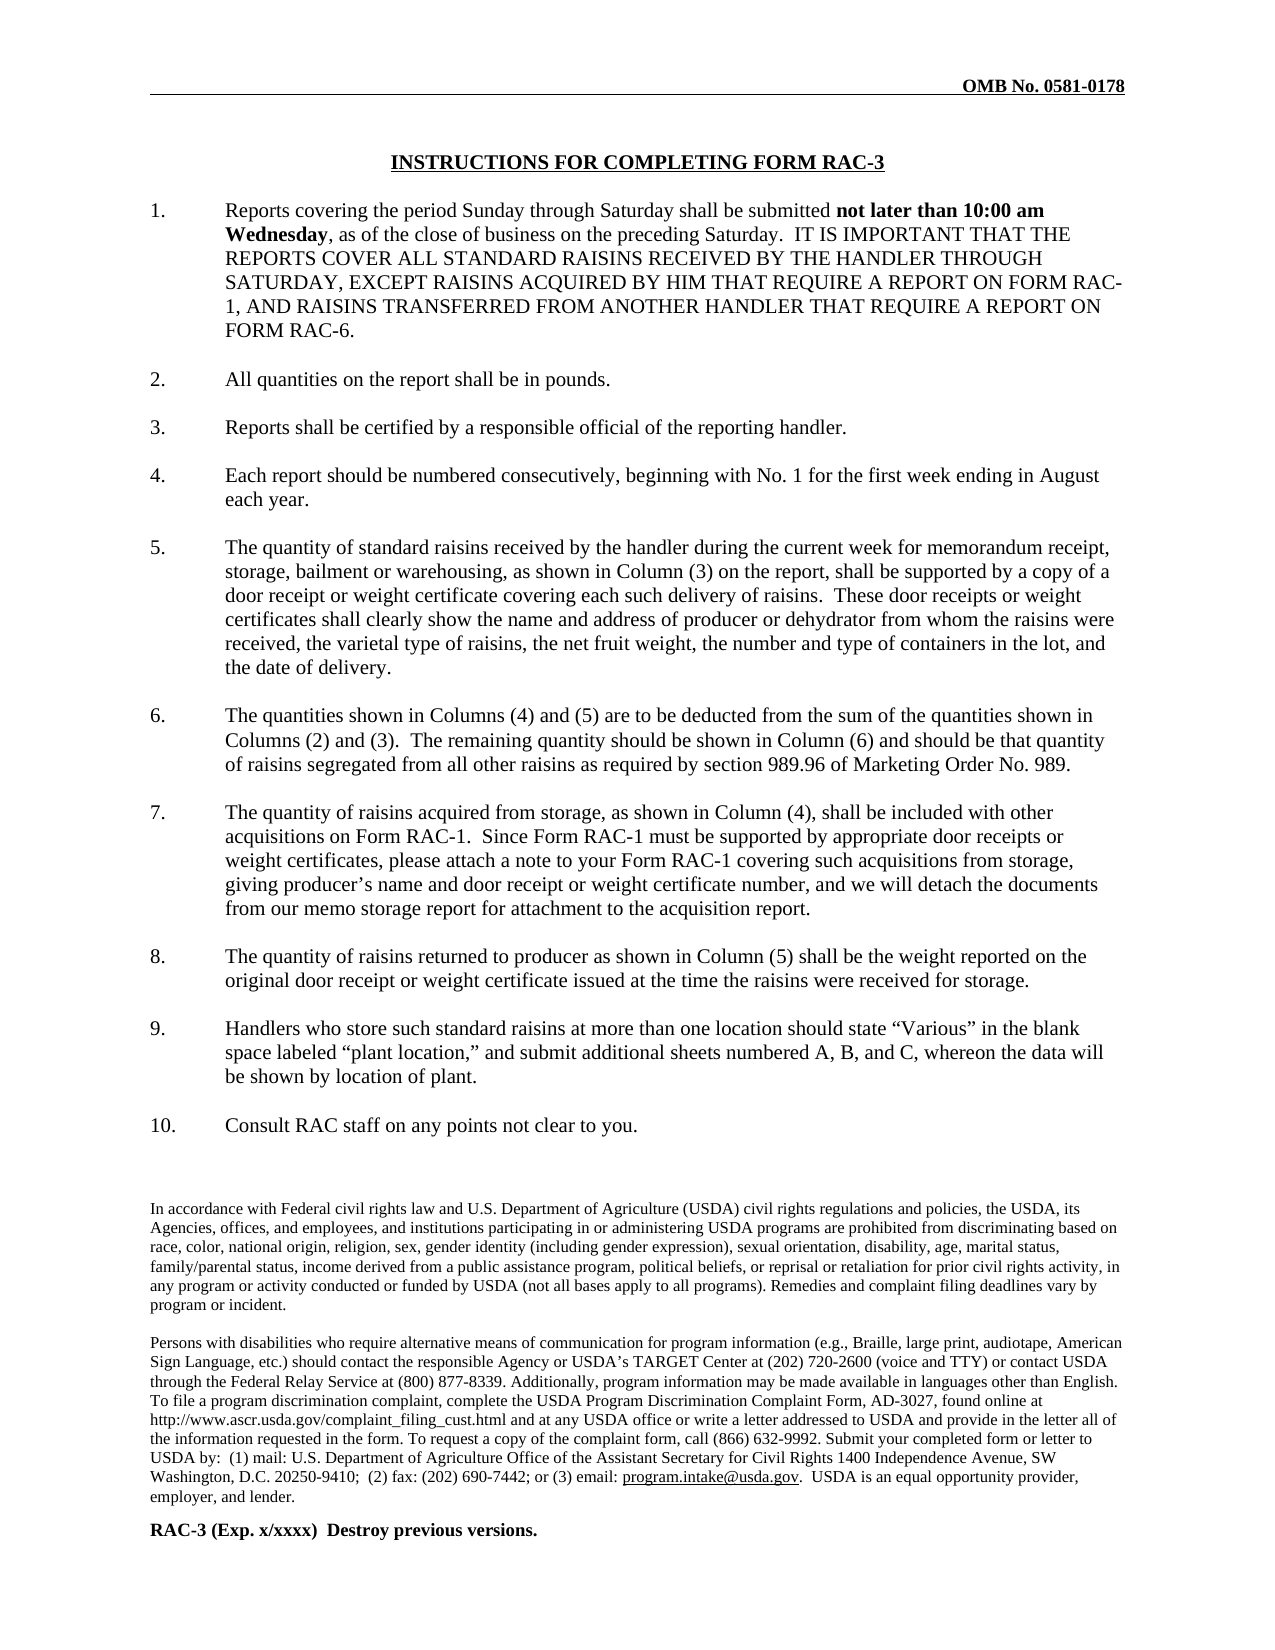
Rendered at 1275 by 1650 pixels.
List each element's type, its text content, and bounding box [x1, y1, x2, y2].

text 3. Reports shall be certified by a responsible official of the reporting handler. [150, 415, 1125, 439]
text To file a program discrimination complaint, complete the USDA Program Discrimination Complaint Form, AD-3027, found online at http://www.ascr.usda.gov/complaint_filing_cust.html and at any USDA office or write a letter addressed to USDA and provide in the letter all of the information requested in the form. To request a copy of the complaint form, call (866) 632-9992. Submit your completed form or letter to USDA by: (1) mail: U.S. Department of Agriculture Office of the Assistant Secretary for Civil Rights 1400 Independence Avenue, SW Washington, D.C. 20250-9410; (2) fax: (202) 690-7442; or (3) email: program.intake@usda.gov. USDA is an equal opportunity provider, employer, and lender. [150, 1391, 1125, 1506]
text Persons with disabilities who require alternative means of communication for program information (e.g., Braille, large print, audiotape, American Sign Language, etc.) should contact the responsible Agency or USDA’s TARGET Center at (202) 720-2600 (voice and TTY) or contact USDA through the Federal Relay Service at (800) 877-8339. Additionally, program information may be made available in languages other than English. [150, 1333, 1125, 1391]
text In accordance with Federal civil rights law and U.S. Department of Agriculture (USDA) civil rights regulations and policies, the USDA, its Agencies, offices, and employees, and institutions participating in or administering USDA programs are prohibited from discriminating based on race, color, national origin, religion, sex, gender identity (including gender expression), sexual orientation, disability, age, marital status, family/parental status, income derived from a public assistance program, political beliefs, or reprisal or retaliation for prior civil rights activity, in any program or activity conducted or funded by USDA (not all bases apply to all programs). Remedies and complaint filing deadlines vary by program or incident. [150, 1199, 1125, 1314]
text 10. Consult RAC staff on any points not clear to you. [150, 1112, 1125, 1137]
text 9. Handlers who store such standard raisins at more than one location should state “Various” in the blank space labeled “plant location,” and submit additional sheets numbered A, B, and C, whereon the data will be shown by location of plant. [150, 1016, 1125, 1088]
text 7. The quantity of raisins acquired from storage, as shown in Column (4), shall be included with other acquisitions on Form RAC-1. Since Form RAC-1 must be supported by appropriate door receipts or weight certificates, please attach a note to your Form RAC-1 covering such acquisitions from storage, giving producer’s name and door receipt or weight certificate number, and we will detach the documents from our memo storage report for attachment to the acquisition report. [150, 800, 1125, 920]
text 8. The quantity of raisins returned to producer as shown in Column (5) shall be the weight reported on the original door receipt or weight certificate issued at the time the raisins were received for storage. [150, 944, 1125, 992]
text 5. The quantity of standard raisins received by the handler during the current week for memorandum receipt, storage, bailment or warehousing, as shown in Column (3) on the report, shall be supported by a copy of a door receipt or weight certificate covering each such delivery of raisins. These door receipts or weight certificates shall clearly show the name and address of producer or dehydrator from whom the raisins were received, the varietal type of raisins, the net fruit weight, the number and type of containers in the lot, and the date of delivery. [150, 535, 1125, 679]
text 1. Reports covering the period Sunday through Saturday shall be submitted not later than 10:00 am Wednesday, as of the close of business on the preceding Saturday. IT IS IMPORTANT THAT THE REPORTS COVER ALL STANDARD RAISINS RECEIVED BY THE HANDLER THROUGH SATURDAY, EXCEPT RAISINS ACQUIRED BY HIM THAT REQUIRE A REPORT ON FORM RAC-1, AND RAISINS TRANSFERRED FROM ANOTHER HANDLER THAT REQUIRE A REPORT ON FORM RAC-6. [150, 198, 1125, 342]
text 6. The quantities shown in Columns (4) and (5) are to be deducted from the sum of the quantities shown in Columns (2) and (3). The remaining quantity should be shown in Column (6) and should be that quantity of raisins segregated from all other raisins as required by section 989.96 of Marketing Order No. 989. [150, 703, 1125, 776]
text 2. All quantities on the report shall be in pounds. [150, 367, 1125, 391]
text 4. Each report should be numbered consecutively, beginning with No. 1 for the first week ending in August each year. [150, 463, 1125, 511]
title INSTRUCTIONS FOR COMPLETING FORM RAC-3 [150, 150, 1125, 174]
